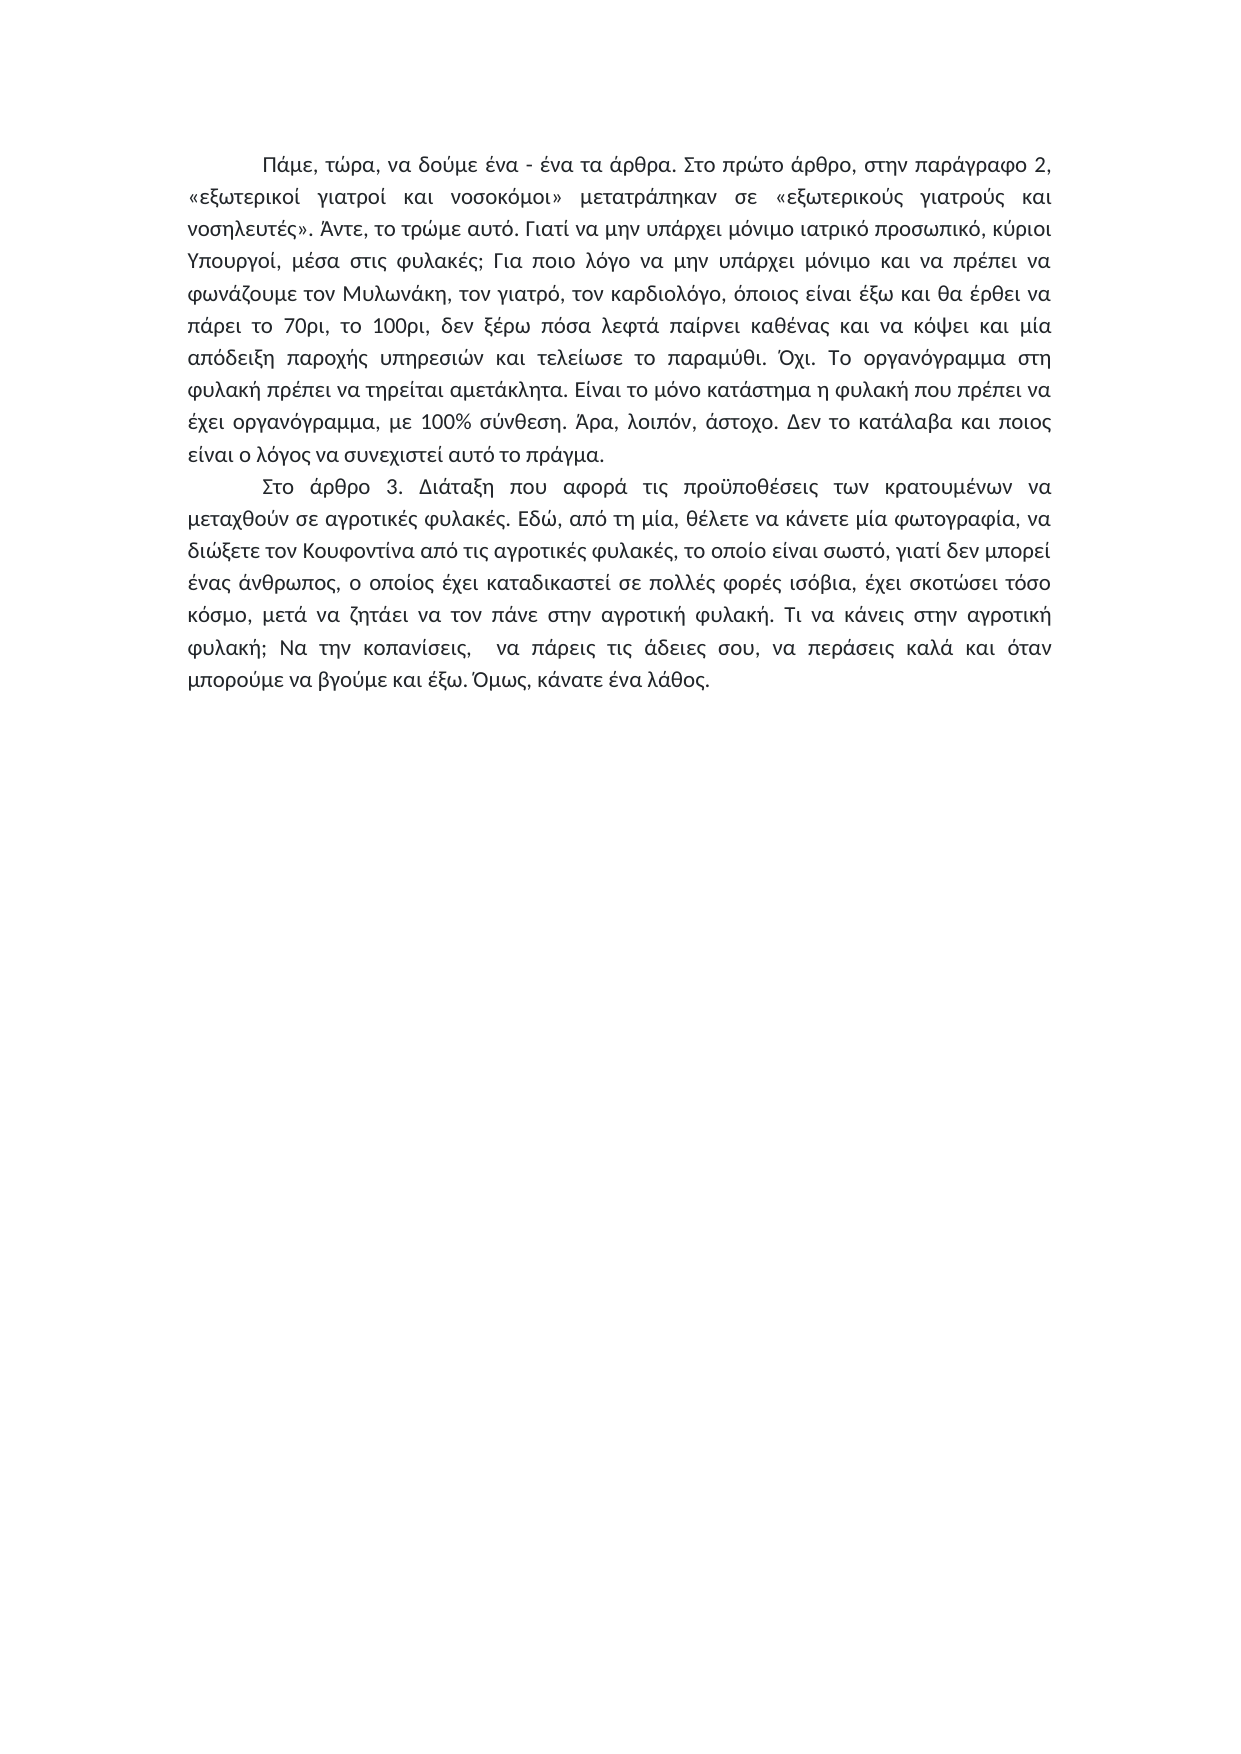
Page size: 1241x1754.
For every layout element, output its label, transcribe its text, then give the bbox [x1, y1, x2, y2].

text Πάμε, τώρα, να δούμε ένα - ένα τα άρθρα. Στο πρώτο άρθρο, στην παράγραφο 2, «εξωτερικοί γιατροί και νοσοκόμοι» μετατράπηκαν σε «εξωτερικούς γιατρούς και νοσηλευτές». Άντε, το τρώμε αυτό. Γιατί να μην υπάρχει μόνιμο ιατρικό προσωπικό, κύριοι Υπουργοί, μέσα στις φυλακές; Για ποιο λόγο να μην υπάρχει μόνιμο και να πρέπει να φωνάζουμε τον Μυλωνάκη, τον γιατρό, τον καρδιολόγο, όποιος είναι έξω και θα έρθει να πάρει το 70ρι, το 100ρι, δεν ξέρω πόσα λεφτά παίρνει καθένας και να κόψει και μία απόδειξη παροχής υπηρεσιών και τελείωσε το παραμύθι. Όχι. Το οργανόγραμμα στη φυλακή πρέπει να τηρείται αμετάκλητα. Είναι το μόνο κατάστημα η φυλακή που πρέπει να έχει οργανόγραμμα, με 100% σύνθεση. Άρα, λοιπόν, άστοχο. Δεν το κατάλαβα και ποιος είναι ο λόγος να συνεχιστεί αυτό το πράγμα. [187, 150, 1053, 468]
text Στο άρθρο 3. Διάταξη που αφορά τις προϋποθέσεις των κρατουμένων να μεταχθούν σε αγροτικές φυλακές. Εδώ, από τη μία, θέλετε να κάνετε μία φωτογραφία, να διώξετε τον Κουφοντίνα από τις αγροτικές φυλακές, το οποίο είναι σωστό, γιατί δεν μπορεί ένας άνθρωπος, ο οποίος έχει καταδικαστεί σε πολλές φορές ισόβια, έχει σκοτώσει τόσο κόσμο, μετά να ζητάει να τον πάνε στην αγροτική φυλακή. Τι να κάνεις στην αγροτική φυλακή; Να την κοπανίσεις, να πάρεις τις άδειες σου, να περάσεις καλά και όταν μπορούμε να βγούμε και έξω. Όμως, κάνατε ένα λάθος. [187, 472, 1053, 693]
